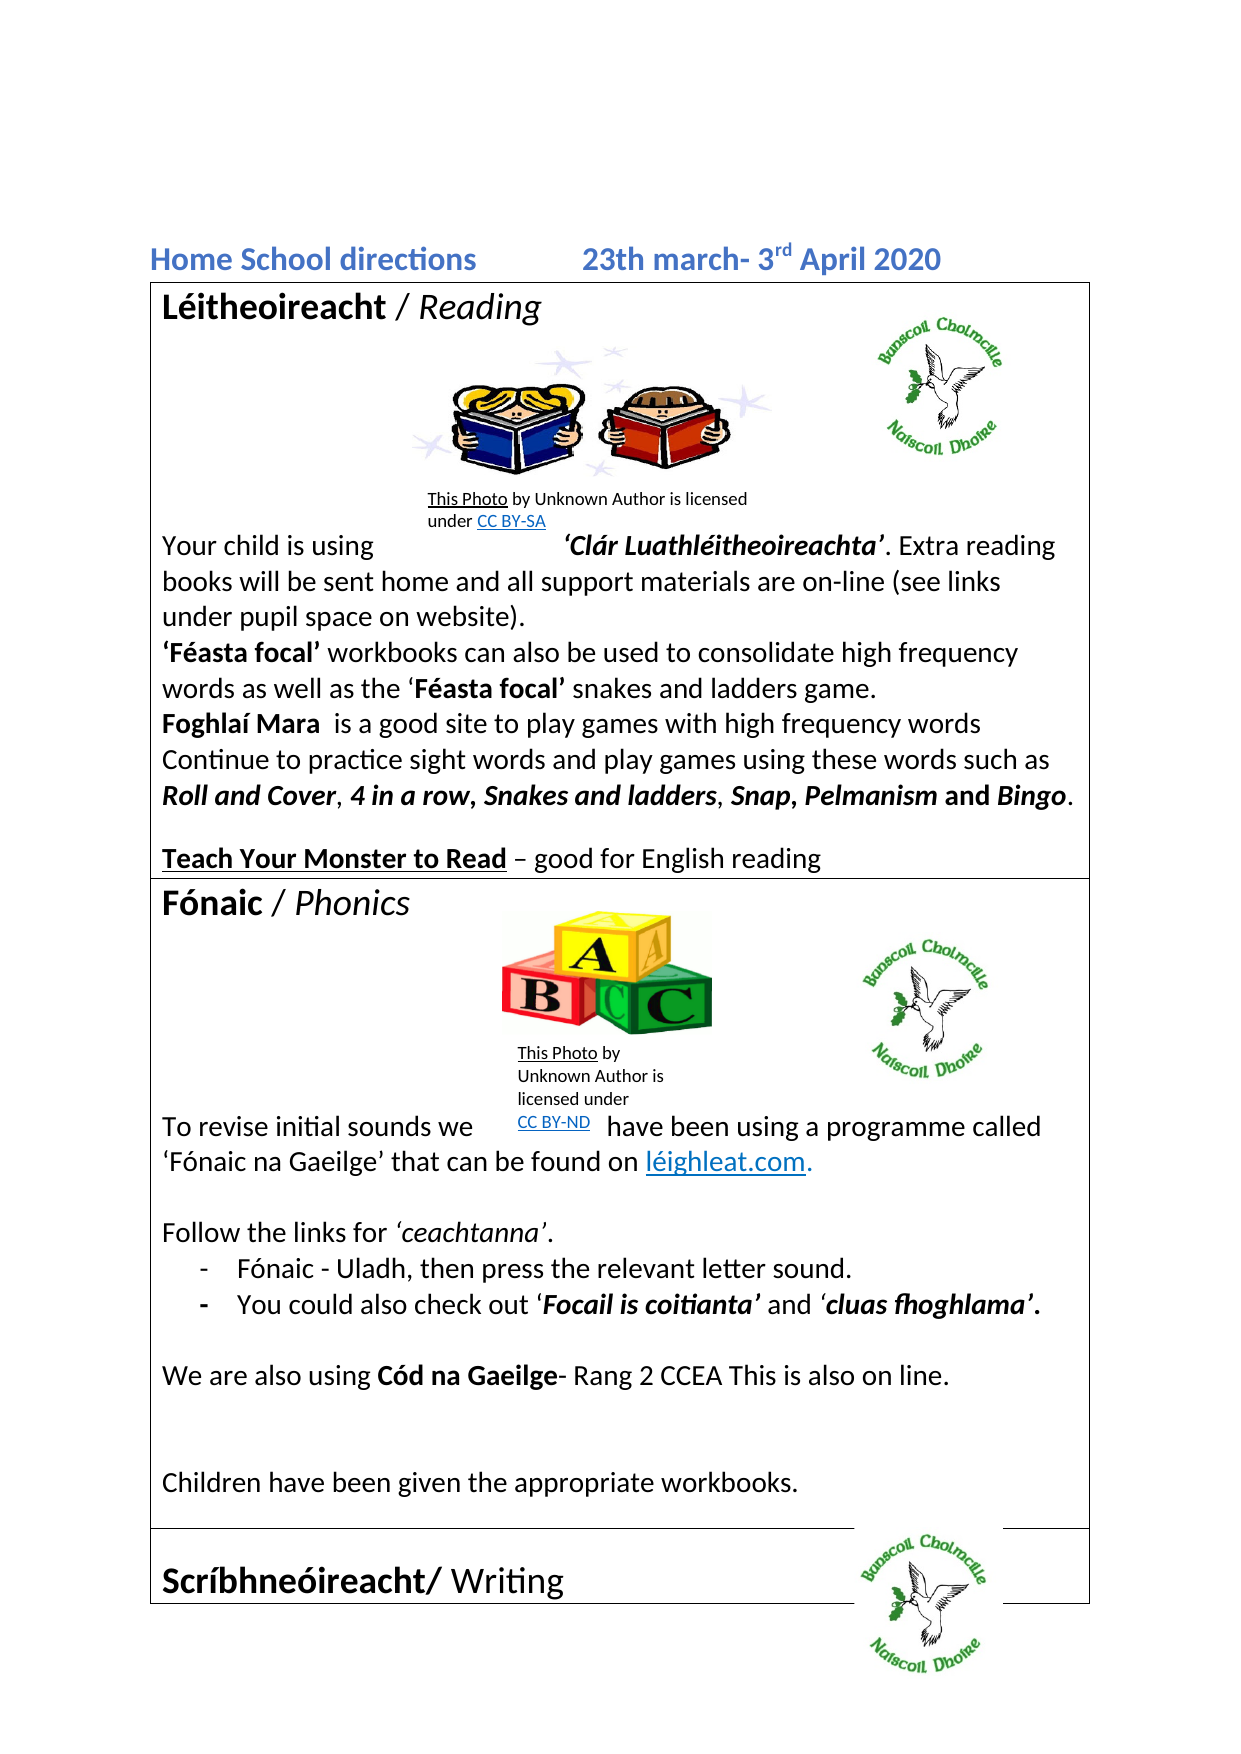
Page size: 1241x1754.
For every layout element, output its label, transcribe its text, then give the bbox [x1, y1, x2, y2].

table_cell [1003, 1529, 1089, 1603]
picture [852, 1527, 1003, 1678]
picture [502, 911, 712, 1034]
table_header Léitheoireacht / Reading Your child is using ‘Clár Luathléitheoireachta’. Extra reading books will be sent home and all support materials are on-line (see links under pupil space on website). ‘Féasta focal’ workbooks can also be used to consolidate high frequency words as well as the ‘Féasta focal’ snakes and ladders game. Foghlaí Mara is a good site to play games with high frequency words Continue to practice sight words and play games using these words such as Roll and Cover, 4 in a row, Snakes and ladders, Snap, Pelmanism and Bingo. Teach Your Monster to Read – good for English reading [151, 283, 1089, 877]
text Home School directions 23th march- 3rd April 2020 [150, 238, 1090, 279]
picture [412, 346, 772, 476]
table_cell Fónaic / Phonics To revise initial sounds we have been using a programme called ‘Fónaic na Gaeilge’ that can be found on léighleat.com. Follow the links for ‘ceachtanna’. Fónaic - Uladh, then press the relevant letter sound. You could also check out ‘Focail is coitianta’ and ‘cluas fhoghlama’. We are also using Cód na Gaeilge- Rang 2 CCEA This is also on line. Children have been given the appropriate workbooks. [151, 879, 1089, 1527]
picture [854, 932, 1005, 1083]
picture [869, 310, 1019, 460]
